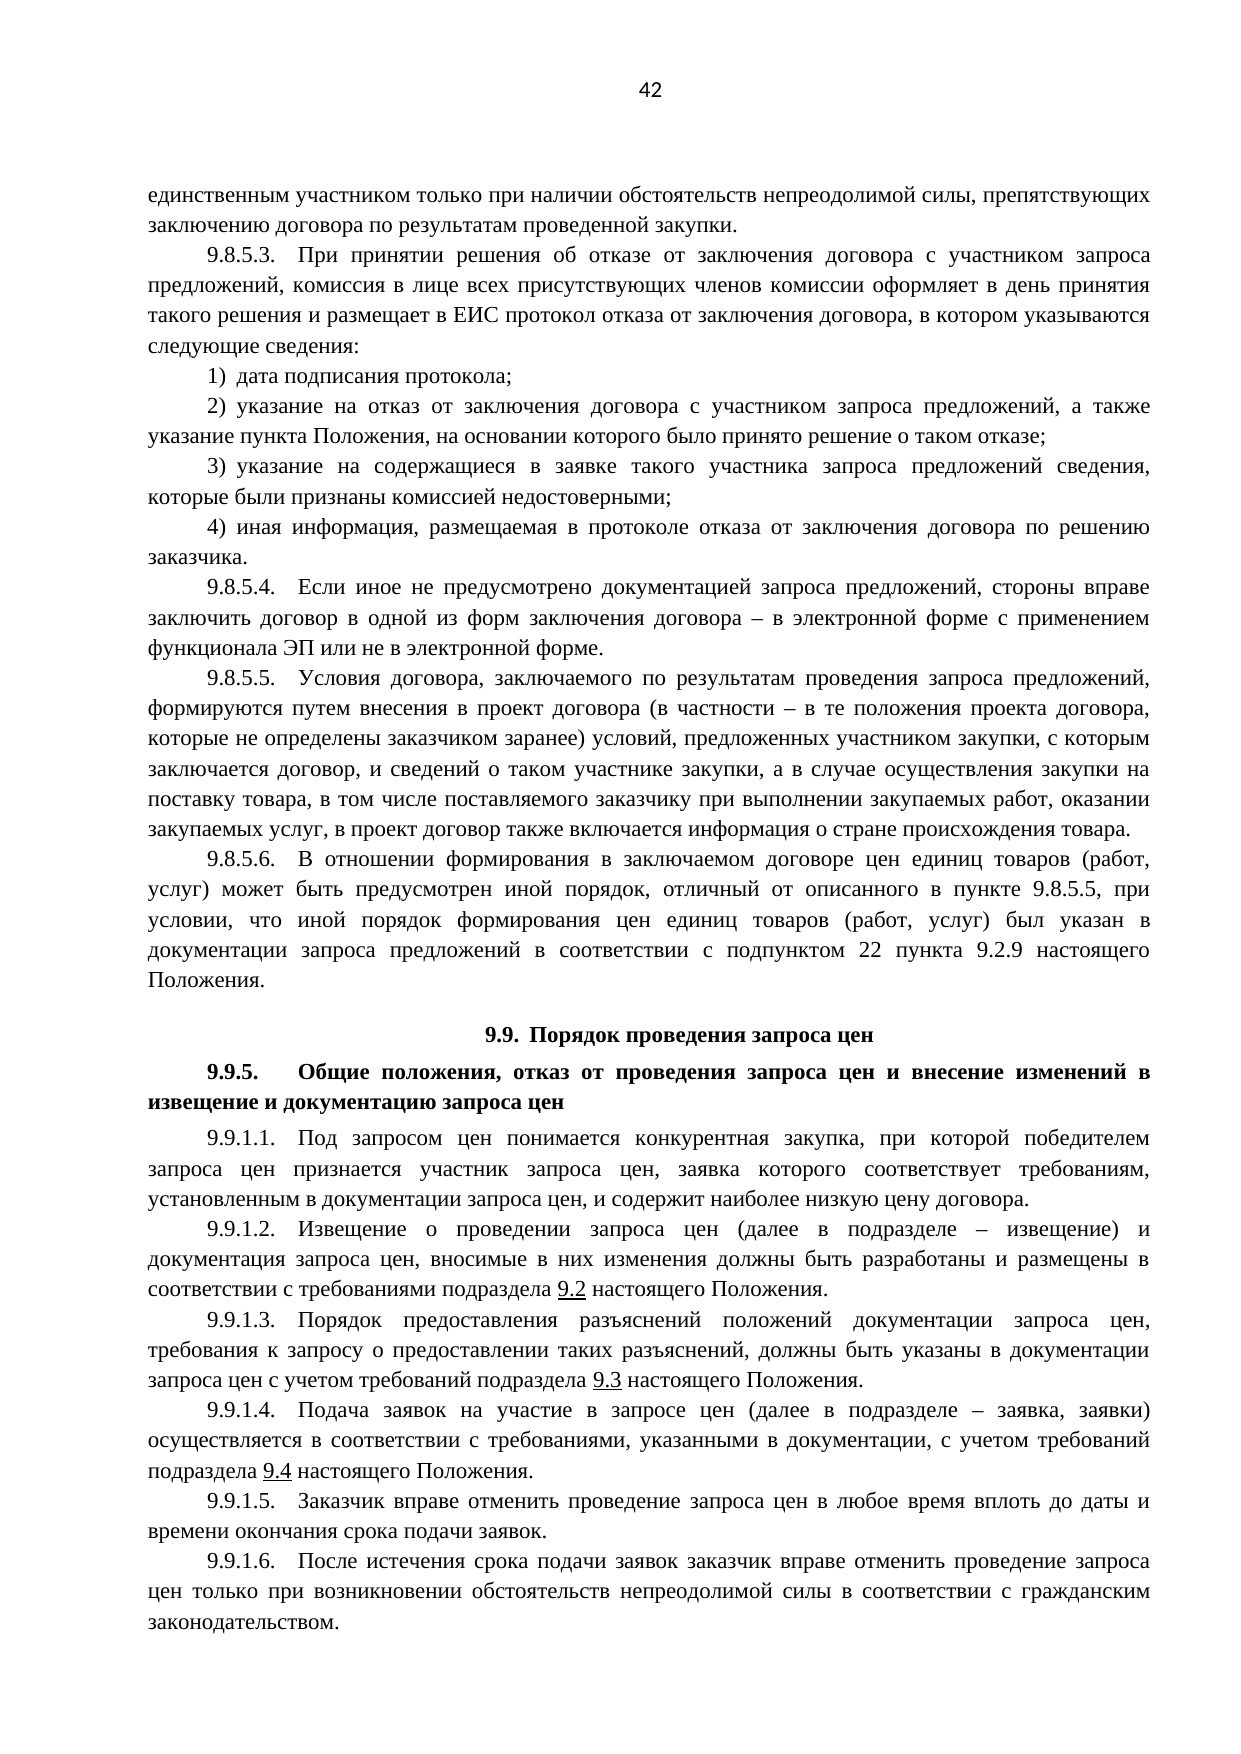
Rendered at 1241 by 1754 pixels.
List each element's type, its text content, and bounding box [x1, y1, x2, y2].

list Если иное не предусмотрено документацией запроса предложений, стороны вправе заключить договор в одной из форм заключения договора – в электронной форме с применением функционала ЭП или не в электронной форме. [148, 573, 1152, 660]
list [148, 181, 1152, 237]
list указание на содержащиеся в заявке такого участника запроса предложений сведения, которые были признаны комиссией недостоверными; [148, 453, 1152, 509]
list В отношении формирования в заключаемом договоре цен единиц товаров (работ, услуг) может быть предусмотрен иной порядок, отличный от описанного в пункте 9.8.5.5, при условии, что иной порядок формирования цен единиц товаров (работ, услуг) был указан в документации запроса предложений в соответствии с подпунктом 22 пункта 9.2.9 настоящего Положения. [148, 845, 1152, 992]
list Порядок предоставления разъяснений положений документации запроса цен, требования к запросу о предоставлении таких разъяснений, должны быть указаны в документации запроса цен с учетом требований подраздела 9.3 настоящего Положения. [148, 1306, 1152, 1392]
list Извещение о проведении запроса цен (далее в подразделе – извещение) и документация запроса цен, вносимые в них изменения должны быть разработаны и размещены в соответствии с требованиями подраздела 9.2 настоящего Положения. [148, 1215, 1152, 1302]
list иная информация, размещаемая в протоколе отказа от заключения договора по решению заказчика. [148, 513, 1152, 569]
list После истечения срока подачи заявок заказчик вправе отменить проведение запроса цен только при возникновении обстоятельств непреодолимой силы в соответствии с гражданским законодательством. [148, 1547, 1152, 1634]
list Заказчик вправе отменить проведение запроса цен в любое время вплоть до даты и времени окончания срока подачи заявок. [148, 1487, 1152, 1543]
list указание на отказ от заключения договора с участником запроса предложений, а также указание пункта Положения, на основании которого было принято решение о таком отказе; [148, 392, 1152, 449]
list Под запросом цен понимается конкурентная закупка, при которой победителем запроса цен признается участник запроса цен, заявка которого соответствует требованиям, установленным в документации запроса цен, и содержит наиболее низкую цену договора. [148, 1124, 1152, 1211]
subtitle Общие положения, отказ от проведения запроса цен и внесение изменений в извещение и документацию запроса цен [148, 1058, 1152, 1114]
list Подача заявок на участие в запросе цен (далее в подразделе – заявка, заявки) осуществляется в соответствии с требованиями, указанными в документации, с учетом требований подраздела 9.4 настоящего Положения. [148, 1396, 1152, 1483]
list дата подписания протокола; [148, 362, 1152, 388]
list Условия договора, заключаемого по результатам проведения запроса предложений, формируются путем внесения в проект договора (в частности – в те положения проекта договора, которые не определены заказчиком заранее) условий, предложенных участником закупки, с которым заключается договор, и сведений о таком участнике закупки, а в случае осуществления закупки на поставку товара, в том числе поставляемого заказчику при выполнении закупаемых работ, оказании закупаемых услуг, в проект договор также включается информация о стране происхождения товара. [148, 664, 1152, 841]
subtitle Порядок проведения запроса цен [148, 1021, 1152, 1048]
list При принятии решения об отказе от заключения договора с участником запроса предложений, комиссия в лице всех присутствующих членов комиссии оформляет в день принятия такого решения и размещает в ЕИС протокол отказа от заключения договора, в котором указываются следующие сведения: [148, 241, 1152, 358]
